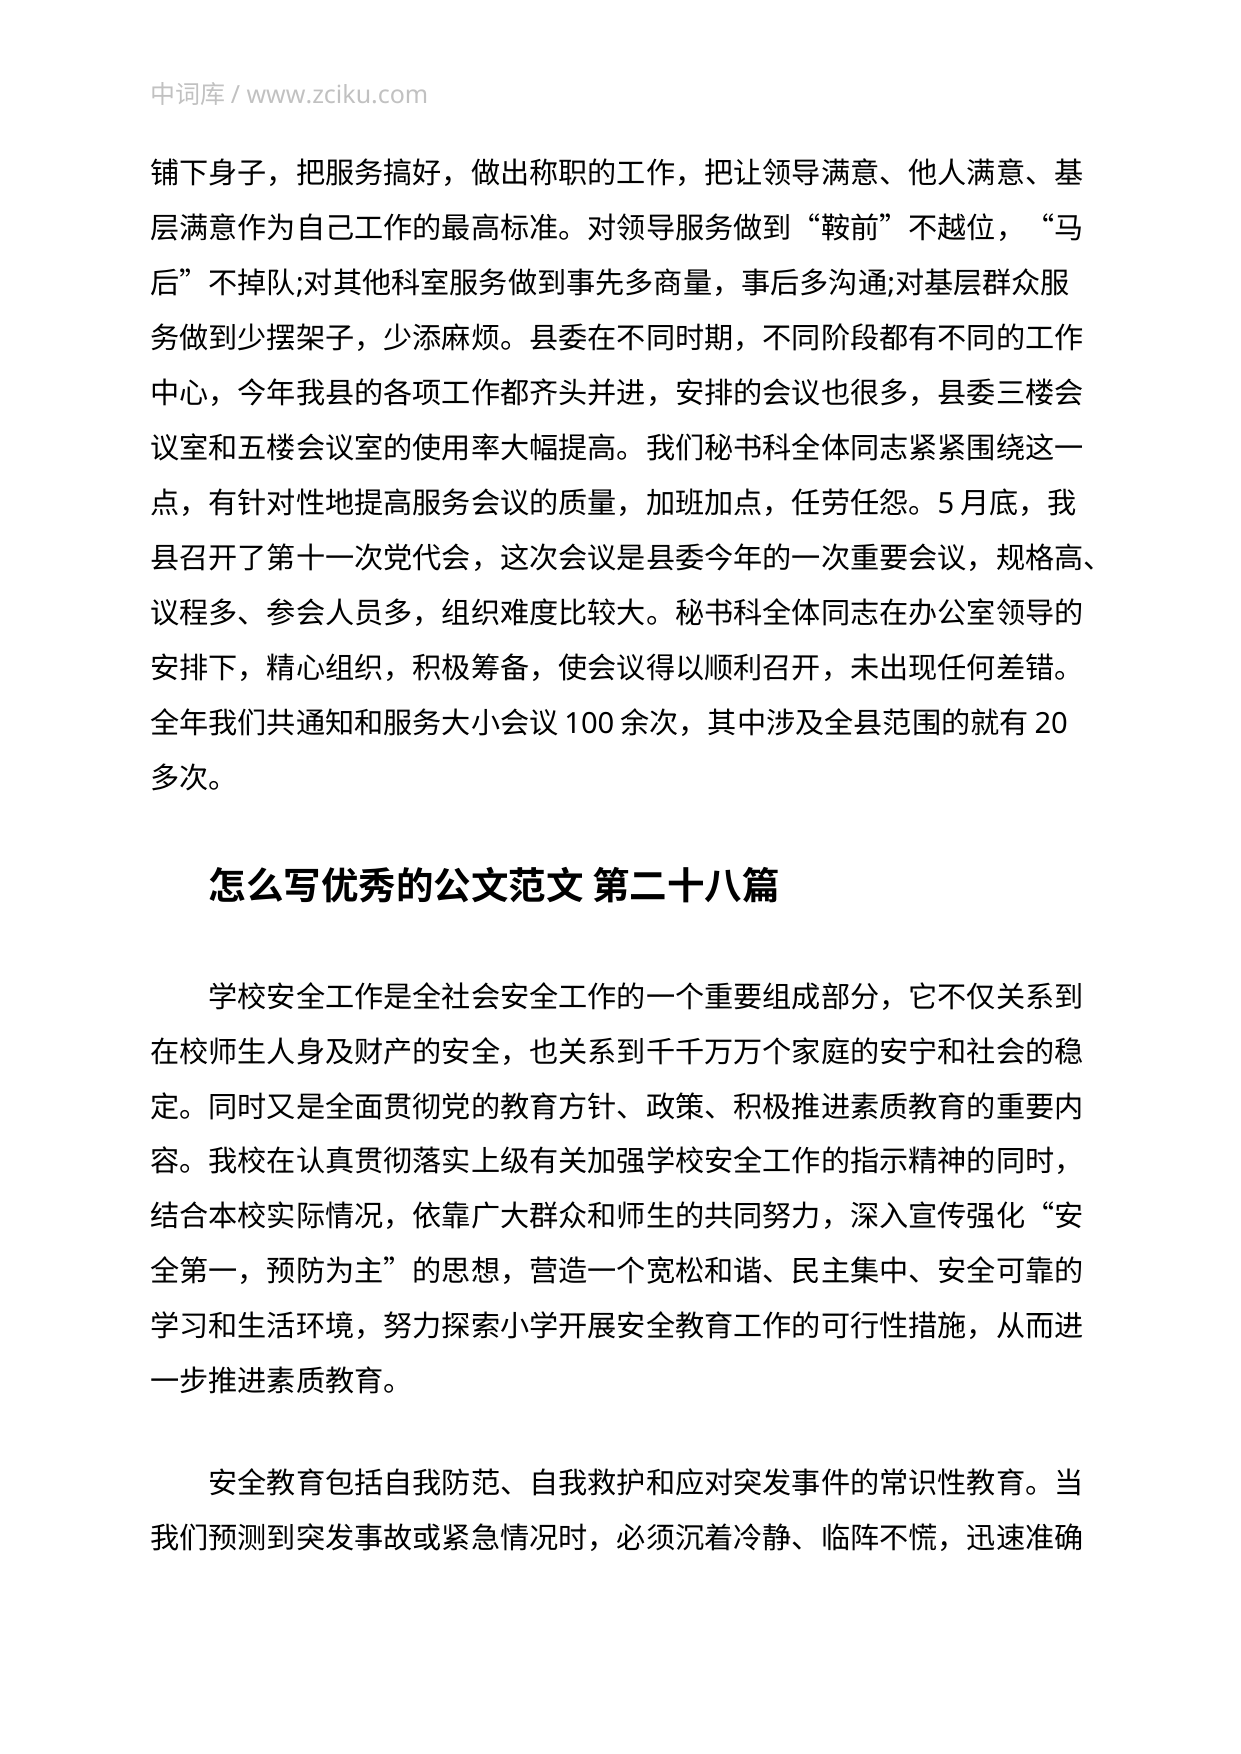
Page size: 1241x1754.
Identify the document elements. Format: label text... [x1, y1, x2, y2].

text 学校安全工作是全社会安全工作的一个重要组成部分，它不仅关系到在校师生人身及财产的安全，也关系到千千万万个家庭的安宁和社会的稳定。同时又是全面贯彻党的教育方针、政策、积极推进素质教育的重要内容。我校在认真贯彻落实上级有关加强学校安全工作的指示精神的同时，结合本校实际情况，依靠广大群众和师生的共同努力，深入宣传强化“安全第一，预防为主”的思想，营造一个宽松和谐、民主集中、安全可靠的学习和生活环境，努力探索小学开展安全教育工作的可行性措施，从而进一步推进素质教育。 [150, 973, 1090, 1400]
text 怎么写优秀的公文范文 第二十八篇 [150, 856, 1090, 910]
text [150, 1459, 1090, 1557]
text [150, 150, 1090, 796]
